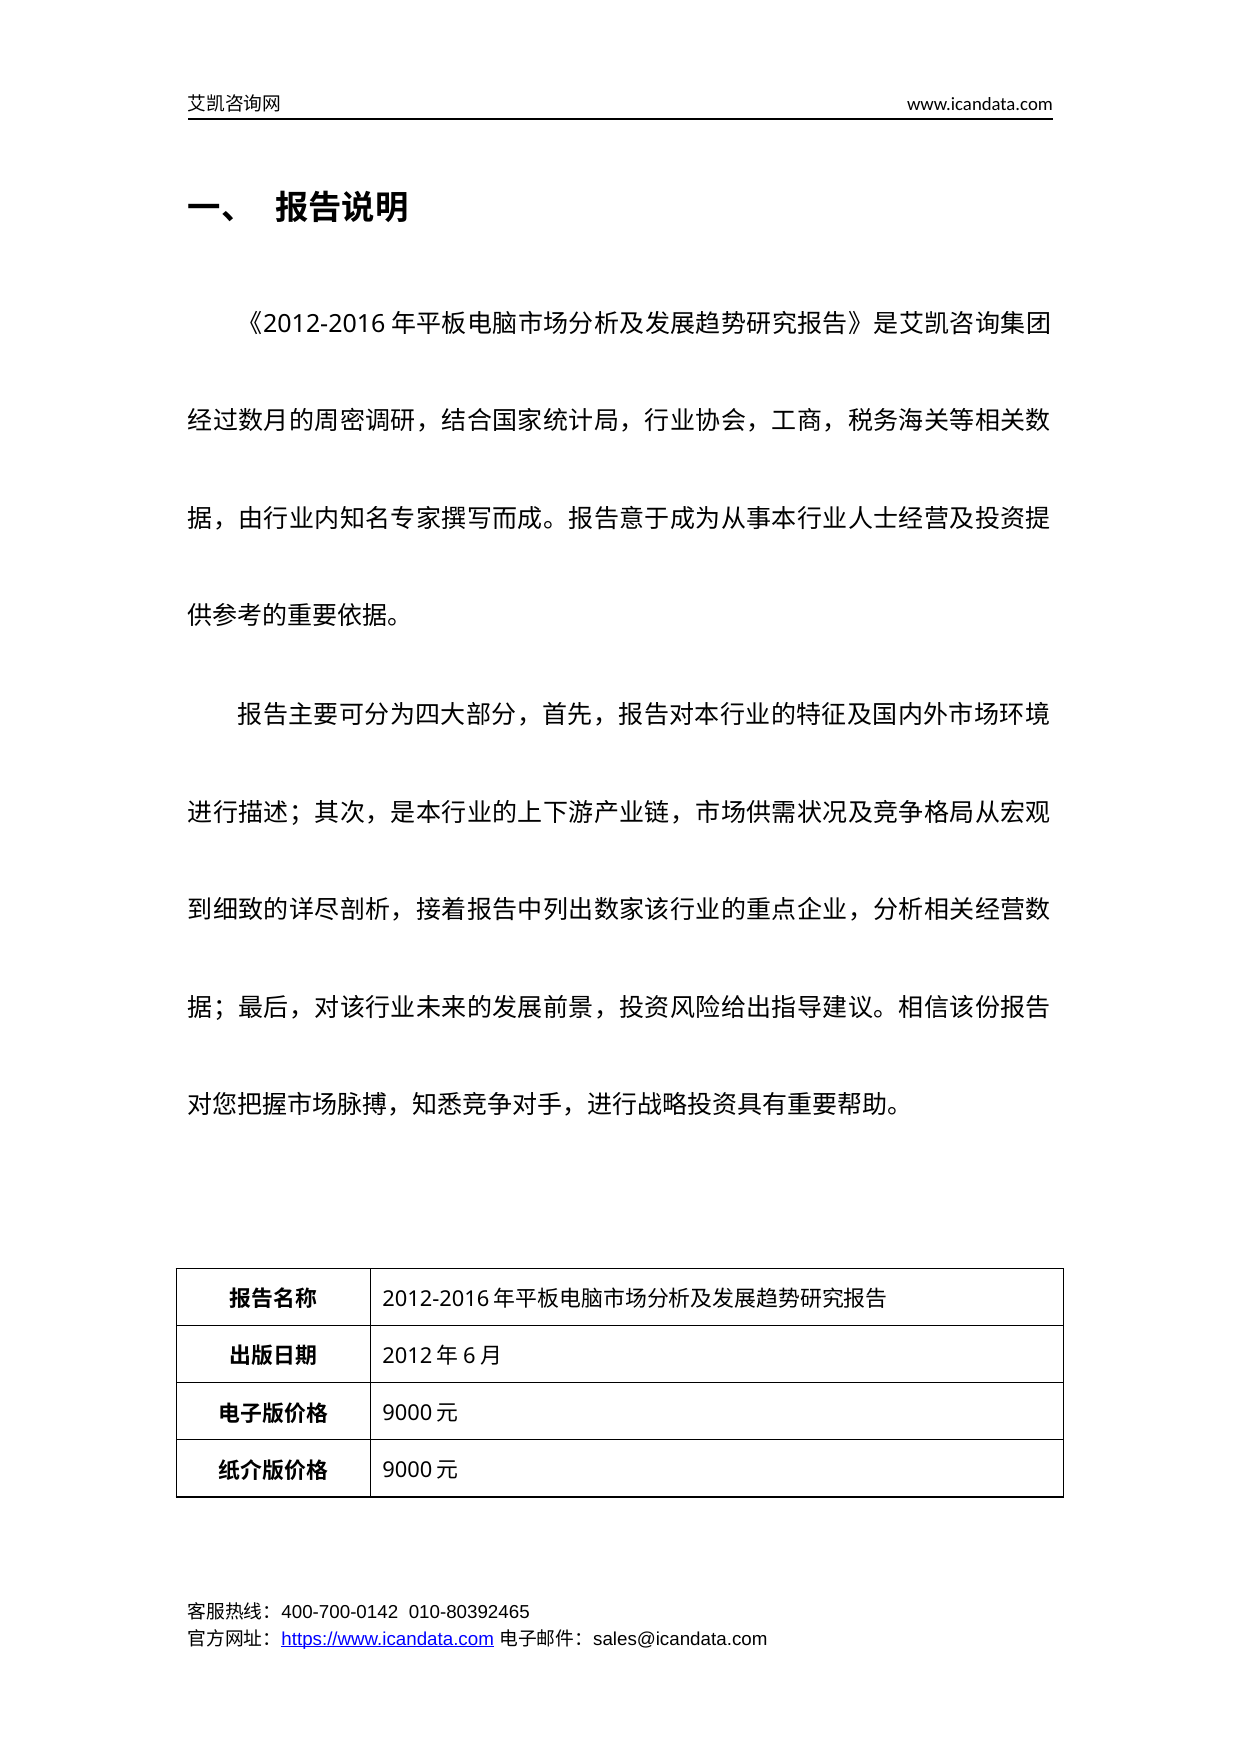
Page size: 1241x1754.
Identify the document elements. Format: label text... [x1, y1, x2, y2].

table_header 2012-2016年平板电脑市场分析及发展趋势研究报告 [371, 1269, 1063, 1325]
table_cell 2012年6月 [371, 1326, 1063, 1382]
table_cell 电子版价格 [177, 1383, 370, 1439]
text 《2012-2016年平板电脑市场分析及发展趋势研究报告》是艾凯咨询集团经过数月的周密调研，结合国家统计局，行业协会，工商，税务海关等相关数据，由行业内知名专家撰写而成。报告意于成为从事本行业人士经营及投资提供参考的重要依据。 [187, 289, 1053, 646]
table_header 报告名称 [177, 1269, 370, 1325]
table_cell 出版日期 [177, 1326, 370, 1382]
table_cell 9000元 [371, 1440, 1063, 1496]
subtitle 报告说明 [187, 172, 1053, 237]
table_cell 纸介版价格 [177, 1440, 370, 1496]
text 报告主要可分为四大部分，首先，报告对本行业的特征及国内外市场环境进行描述；其次，是本行业的上下游产业链，市场供需状况及竞争格局从宏观到细致的详尽剖析，接着报告中列出数家该行业的重点企业，分析相关经营数据；最后，对该行业未来的发展前景，投资风险给出指导建议。相信该份报告对您把握市场脉搏，知悉竞争对手，进行战略投资具有重要帮助。 [187, 681, 1053, 1136]
table_cell 9000元 [371, 1383, 1063, 1439]
